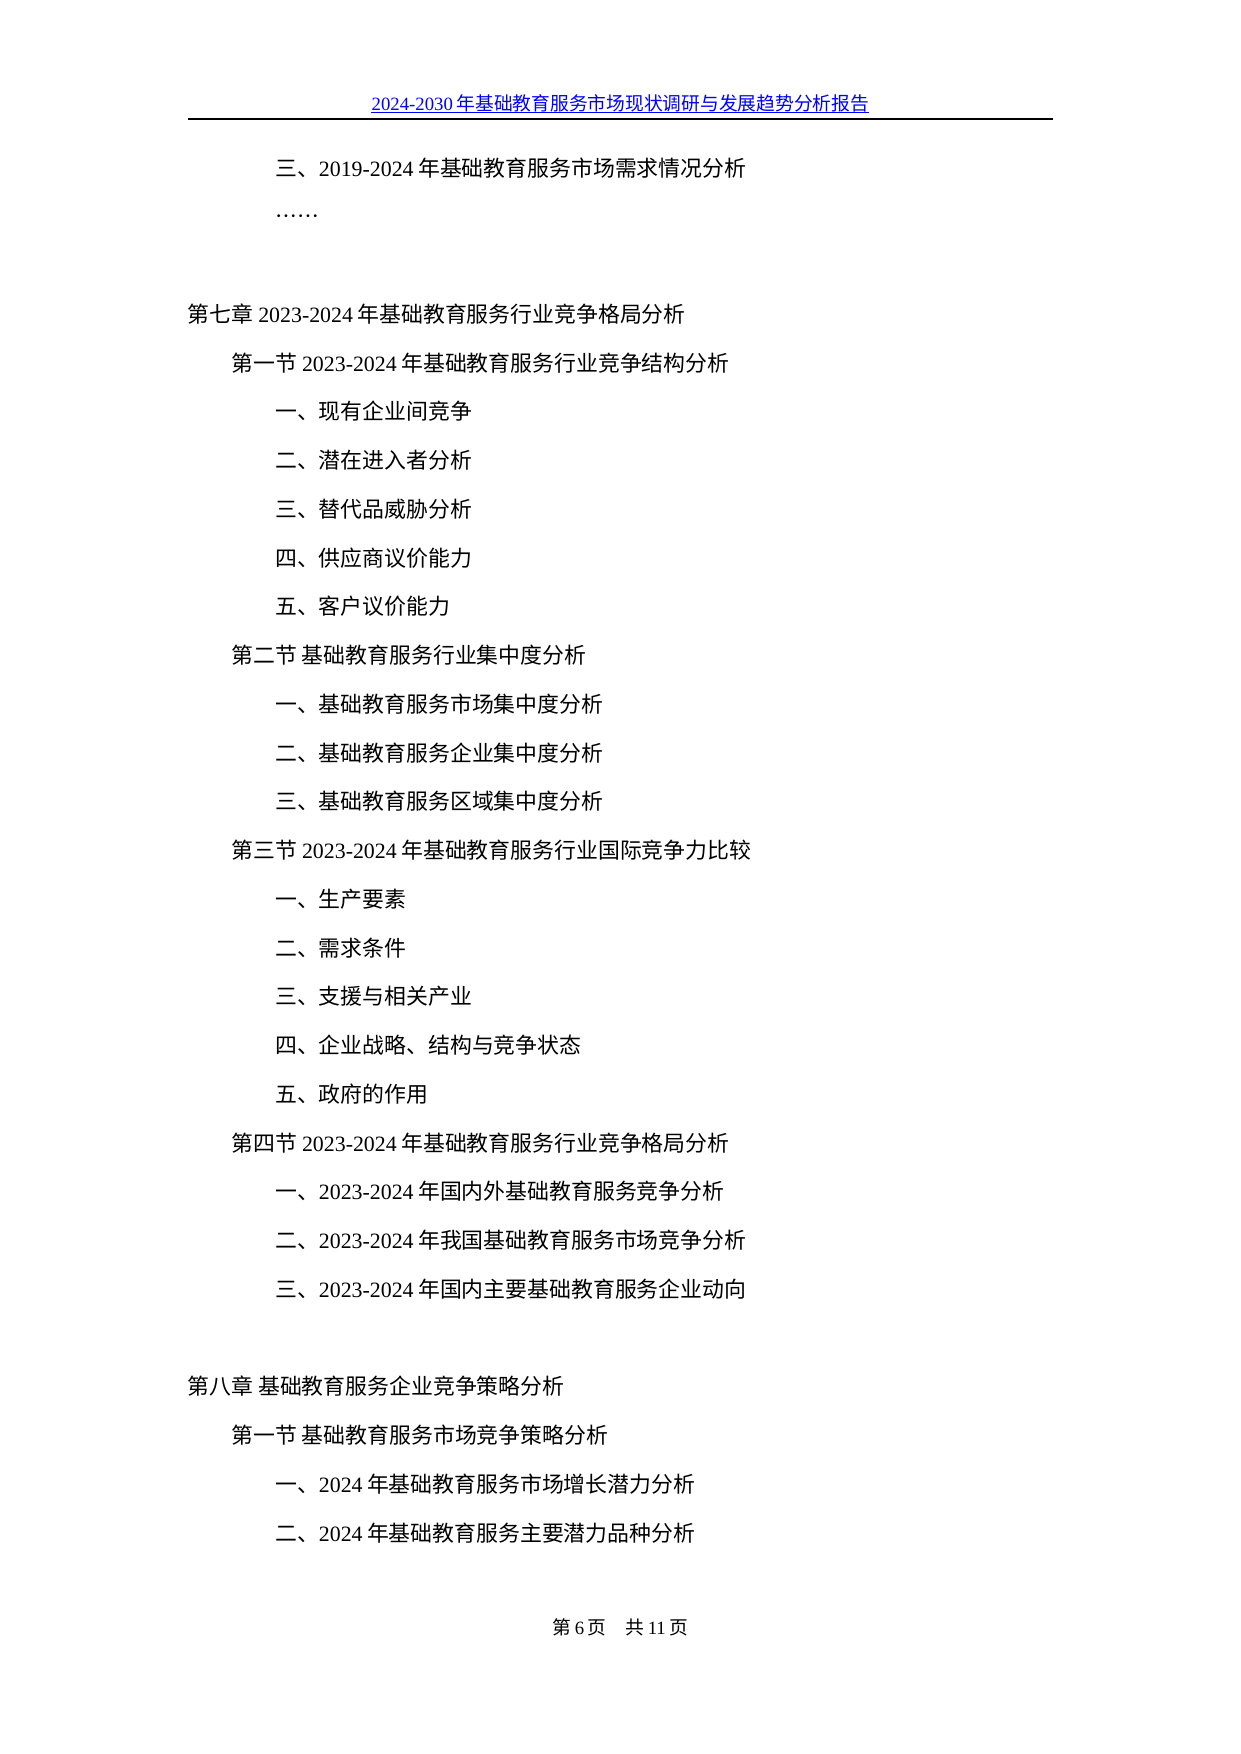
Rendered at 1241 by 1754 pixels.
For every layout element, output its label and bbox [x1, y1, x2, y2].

text [187, 150, 1053, 1548]
